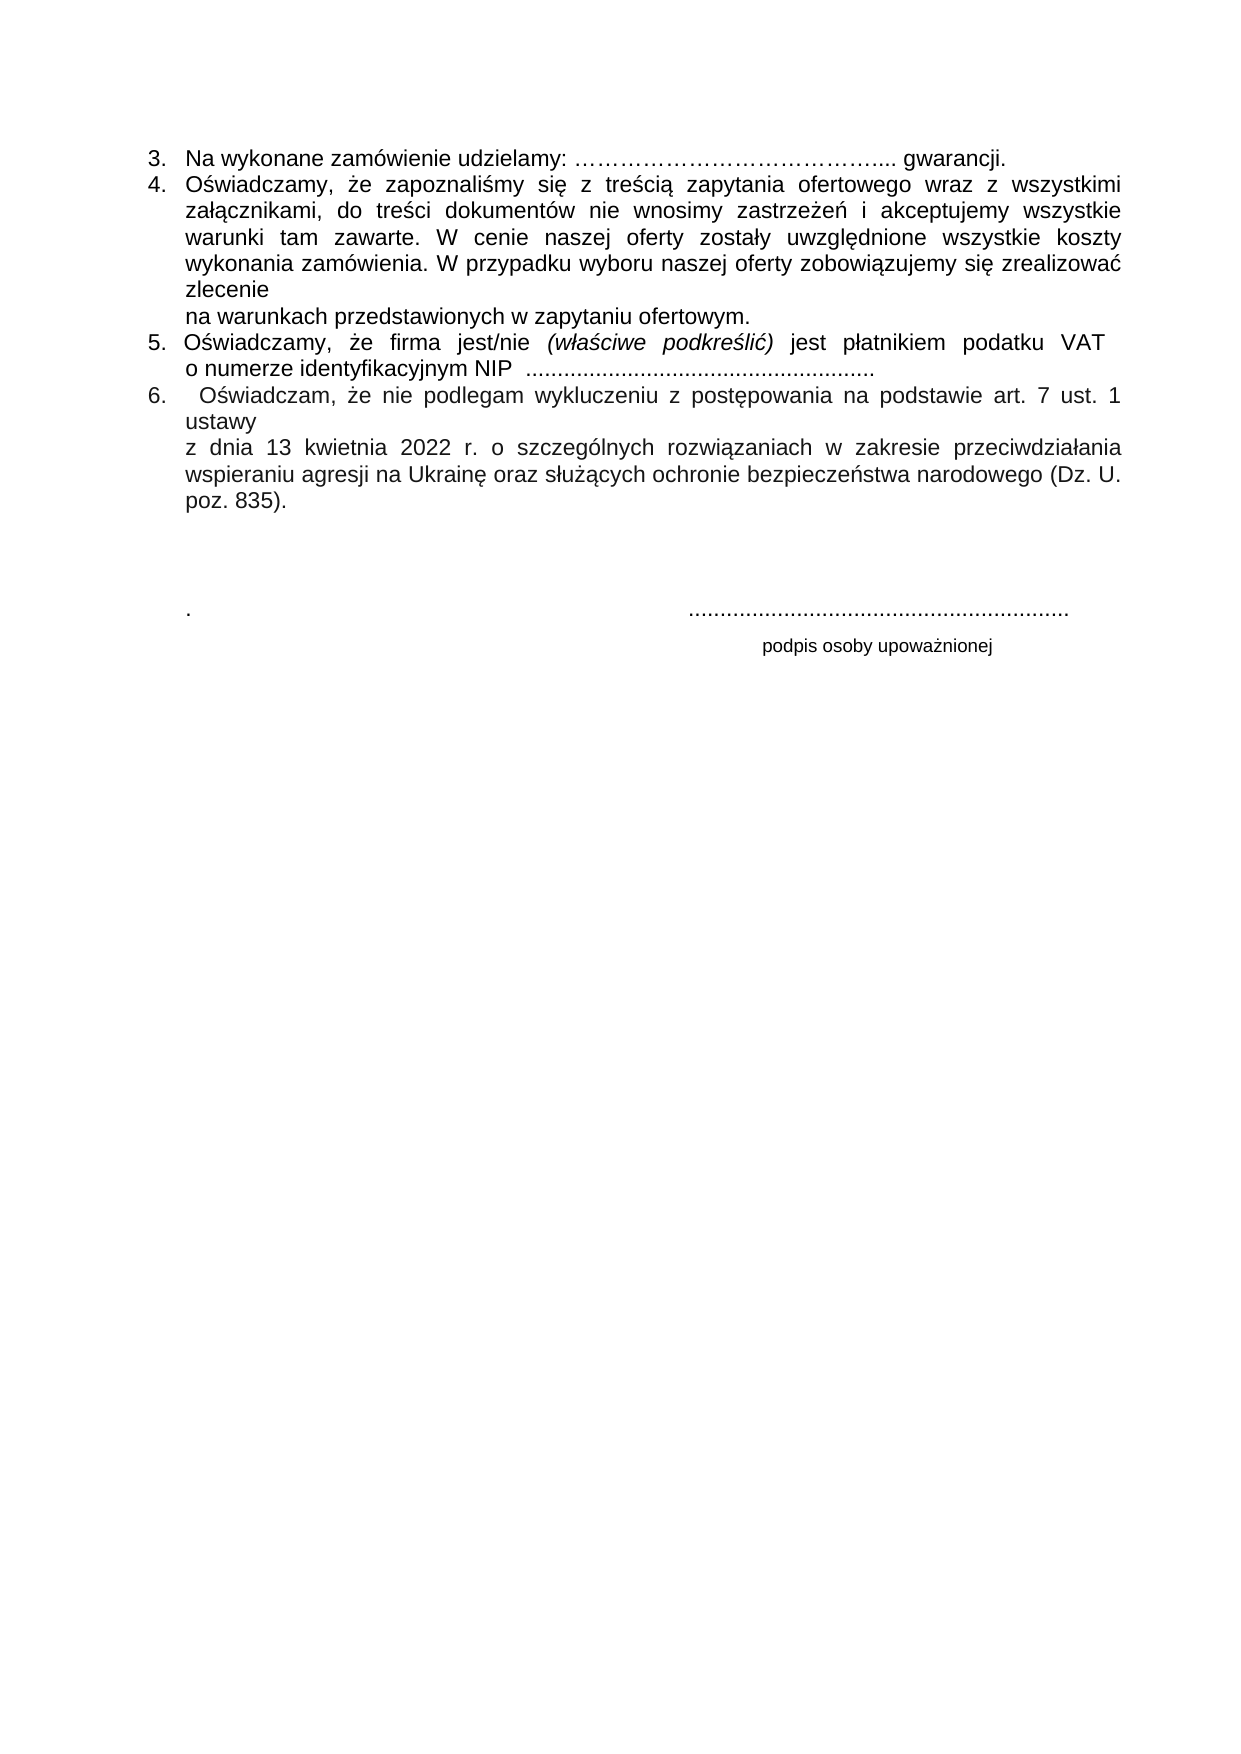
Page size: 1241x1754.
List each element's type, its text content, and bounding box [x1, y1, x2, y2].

list Na wykonane zamówienie udzielamy: ………………………………….... gwarancji. [148, 144, 1122, 171]
text . ............................................................ [185, 595, 1122, 621]
text 5. Oświadczamy, że firma jest/nie (właściwe podkreślić) jest płatnikiem podatku VAT o numerze identyfikacyjnym NIP ....................................................... [148, 329, 1122, 382]
text podpis osoby upoważnionej [185, 634, 1122, 656]
text 6. Oświadczam, że nie podlegam wykluczeniu z postępowania na podstawie art. 7 ust. 1 ustawy z dnia 13 kwietnia 2022 r. o szczególnych rozwiązaniach w zakresie przeciwdziałania wspieraniu agresji na Ukrainę oraz służących ochronie bezpieczeństwa narodowego (Dz. U. poz. 835). [148, 382, 1122, 513]
list Oświadczamy, że zapoznaliśmy się z treścią zapytania ofertowego wraz z wszystkimi załącznikami, do treści dokumentów nie wnosimy zastrzeżeń i akceptujemy wszystkie warunki tam zawarte. W cenie naszej oferty zostały uwzględnione wszystkie koszty wykonania zamówienia. W przypadku wyboru naszej oferty zobowiązujemy się zrealizować zlecenie na warunkach przedstawionych w zapytaniu ofertowym. [148, 171, 1122, 329]
